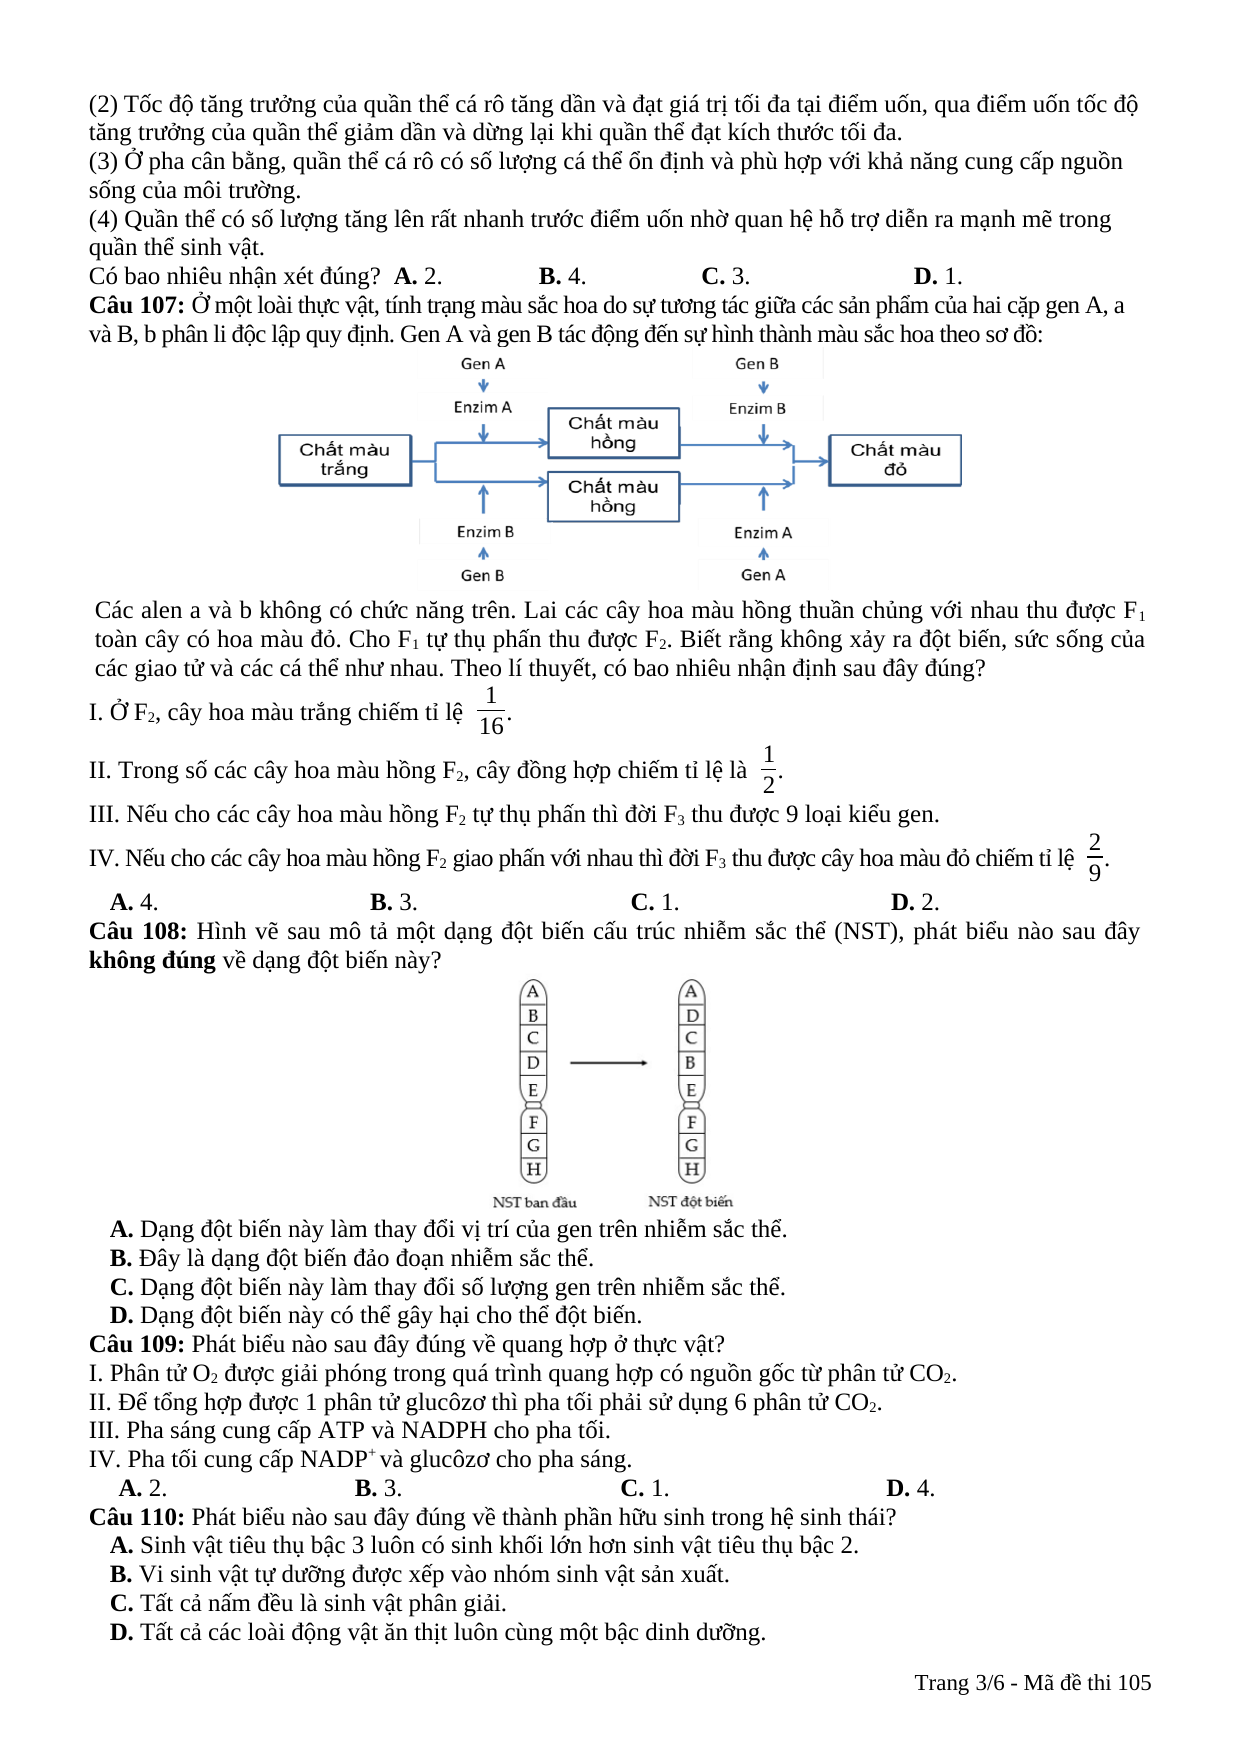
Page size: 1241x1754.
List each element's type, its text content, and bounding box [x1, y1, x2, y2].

text Câu 109: Phát biểu nào sau đây đúng về quang hợp ở thực vật? [89, 1329, 1152, 1358]
text II. Để tổng hợp được 1 phân tử glucôzơ thì pha tối phải sử dụng 6 phân tử CO2. [89, 1387, 1152, 1415]
text Câu 110: Phát biểu nào sau đây đúng về thành phần hữu sinh trong hệ sinh thái? [89, 1502, 1152, 1530]
text A. 2. B. 3. C. 1. D. 4. [89, 1473, 1152, 1502]
text I. Ở F2, cây hoa màu trắng chiếm tỉ lệ . [89, 682, 1146, 741]
text Các alen a và b không có chức năng trên. Lai các cây hoa màu hồng thuần chủng với nhau thu được F1 toàn cây có hoa màu đỏ. Cho F1 tự thụ phấn thu được F2. Biết rằng không xảy ra đột biến, sức sống của các giao tử và các cá thể như nhau. Theo lí thuyết, có bao nhiêu nhận định sau đây đúng? [94, 595, 1146, 682]
text A. Sinh vật tiêu thụ bậc 3 luôn có sinh khối lớn hơn sinh vật tiêu thụ bậc 2. [89, 1530, 1152, 1559]
text I. Phân tử O2 được giải phóng trong quá trình quang hợp có nguồn gốc từ phân tử CO2. [89, 1358, 1152, 1387]
text Câu 107: Ở một loài thực vật, tính trạng màu sắc hoa do sự tương tác giữa các sản phẩm của hai cặp gen A, a và B, b phân li độc lập quy định. Gen A và gen B tác động đến sự hình thành màu sắc hoa theo sơ đồ: [89, 290, 1152, 347]
text IV. Nếu cho các cây hoa màu hồng F2 giao phấn với nhau thì đời F3 thu được cây hoa màu đỏ chiếm tỉ lệ . [89, 828, 1152, 887]
text B. Đây là dạng đột biến đảo đoạn nhiễm sắc thể. [89, 1243, 1152, 1272]
text Có bao nhiêu nhận xét đúng? A. 2. B. 4. C. 3. D. 1. [89, 261, 1152, 290]
text IV. Pha tối cung cấp NADP+ và glucôzơ cho pha sáng. [89, 1444, 1152, 1473]
text (3) Ở pha cân bằng, quần thể cá rô có số lượng cá thể ổn định và phù hợp với khả năng cung cấp nguồn sống của môi trường. [89, 146, 1152, 204]
picture [278, 347, 962, 596]
text III. Pha sáng cung cấp ATP và NADPH cho pha tối. [89, 1415, 1152, 1444]
text (4) Quần thể có số lượng tăng lên rất nhanh trước điểm uốn nhờ quan hệ hỗ trợ diễn ra mạnh mẽ trong quần thể sinh vật. [89, 204, 1152, 261]
text II. Trong số các cây hoa màu hồng F2, cây đồng hợp chiếm tỉ lệ là . [89, 741, 1146, 799]
text C. Tất cả nấm đều là sinh vật phân giải. [89, 1588, 1152, 1617]
text D. Tất cả các loài động vật ăn thịt luôn cùng một bậc dinh dưỡng. [89, 1617, 1152, 1645]
text (2) Tốc độ tăng trưởng của quần thể cá rô tăng dần và đạt giá trị tối đa tại điểm uốn, qua điểm uốn tốc độ tăng trưởng của quần thể giảm dần và dừng lại khi quần thể đạt kích thước tối đa. [89, 89, 1152, 146]
text B. Vi sinh vật tự dưỡng được xếp vào nhóm sinh vật sản xuất. [89, 1559, 1152, 1588]
picture [487, 973, 753, 1214]
text A. Dạng đột biến này làm thay đổi vị trí của gen trên nhiễm sắc thể. [89, 1214, 1152, 1243]
text A. 4. B. 3. C. 1. D. 2. [89, 887, 1152, 916]
text Câu 108: Hình vẽ sau mô tả một dạng đột biến cấu trúc nhiễm sắc thể (NST), phát biểu nào sau đây không đúng về dạng đột biến này? [89, 916, 1142, 973]
text C. Dạng đột biến này làm thay đổi số lượng gen trên nhiễm sắc thể. [89, 1272, 1152, 1300]
text III. Nếu cho các cây hoa màu hồng F2 tự thụ phấn thì đời F3 thu được 9 loại kiểu gen. [89, 799, 1146, 828]
text D. Dạng đột biến này có thể gây hại cho thể đột biến. [89, 1300, 1152, 1329]
